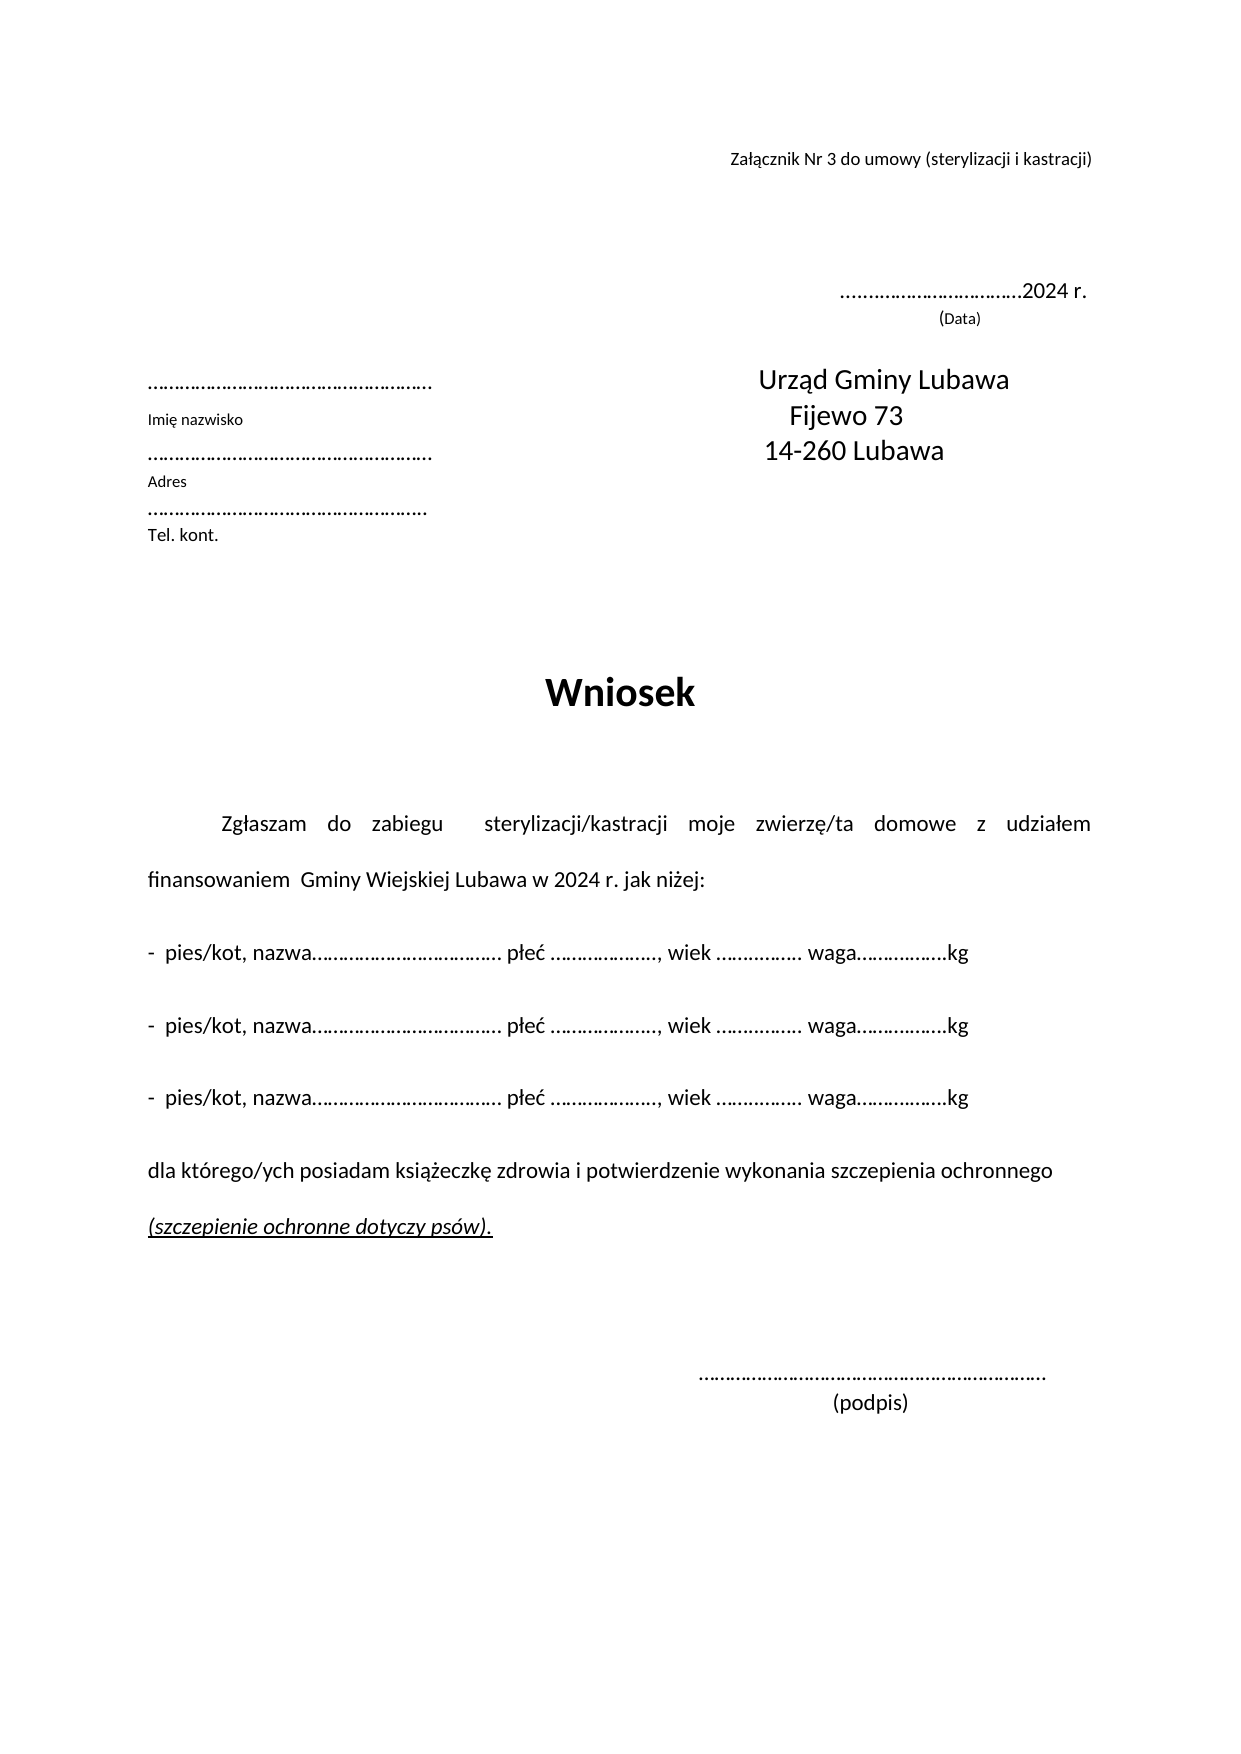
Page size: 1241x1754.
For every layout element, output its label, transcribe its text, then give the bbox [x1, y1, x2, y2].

text dla którego/ych posiadam książeczkę zdrowia i potwierdzenie wykonania szczepienia ochronnego (szczepienie ochronne dotyczy psów). [148, 1156, 1093, 1240]
text ………………………………………………………… [148, 1358, 1093, 1386]
text …………………………………………….. [148, 493, 1093, 521]
text (podpis) [148, 1388, 1093, 1416]
text Adres [148, 471, 1093, 491]
text ……………………………………………… 14-260 Lubawa [148, 432, 1093, 468]
text - pies/kot, nazwa……………………………… płeć ……………….., wiek ……..…….. waga……….…….kg [148, 938, 1093, 966]
text Tel. kont. [148, 523, 1093, 546]
text .......………………………2024 r. (Data) [148, 277, 1093, 329]
text Imię nazwisko Fijewo 73 [148, 397, 1093, 432]
text Zgłaszam do zabiegu sterylizacji/kastracji moje zwierzę/ta domowe z udziałem finansowaniem Gminy Wiejskiej Lubawa w 2024 r. jak niżej: [148, 809, 1093, 893]
text - pies/kot, nazwa……………………………… płeć ……………….., wiek ……..…….. waga……….…….kg [148, 1011, 1093, 1039]
text Załącznik Nr 3 do umowy (sterylizacji i kastracji) [148, 148, 1093, 171]
text ……………………………………………… Urząd Gminy Lubawa [148, 361, 1093, 397]
text - pies/kot, nazwa……………………………… płeć ……………….., wiek ……..…….. waga……….…….kg [148, 1083, 1093, 1111]
text Wniosek [148, 666, 1093, 717]
